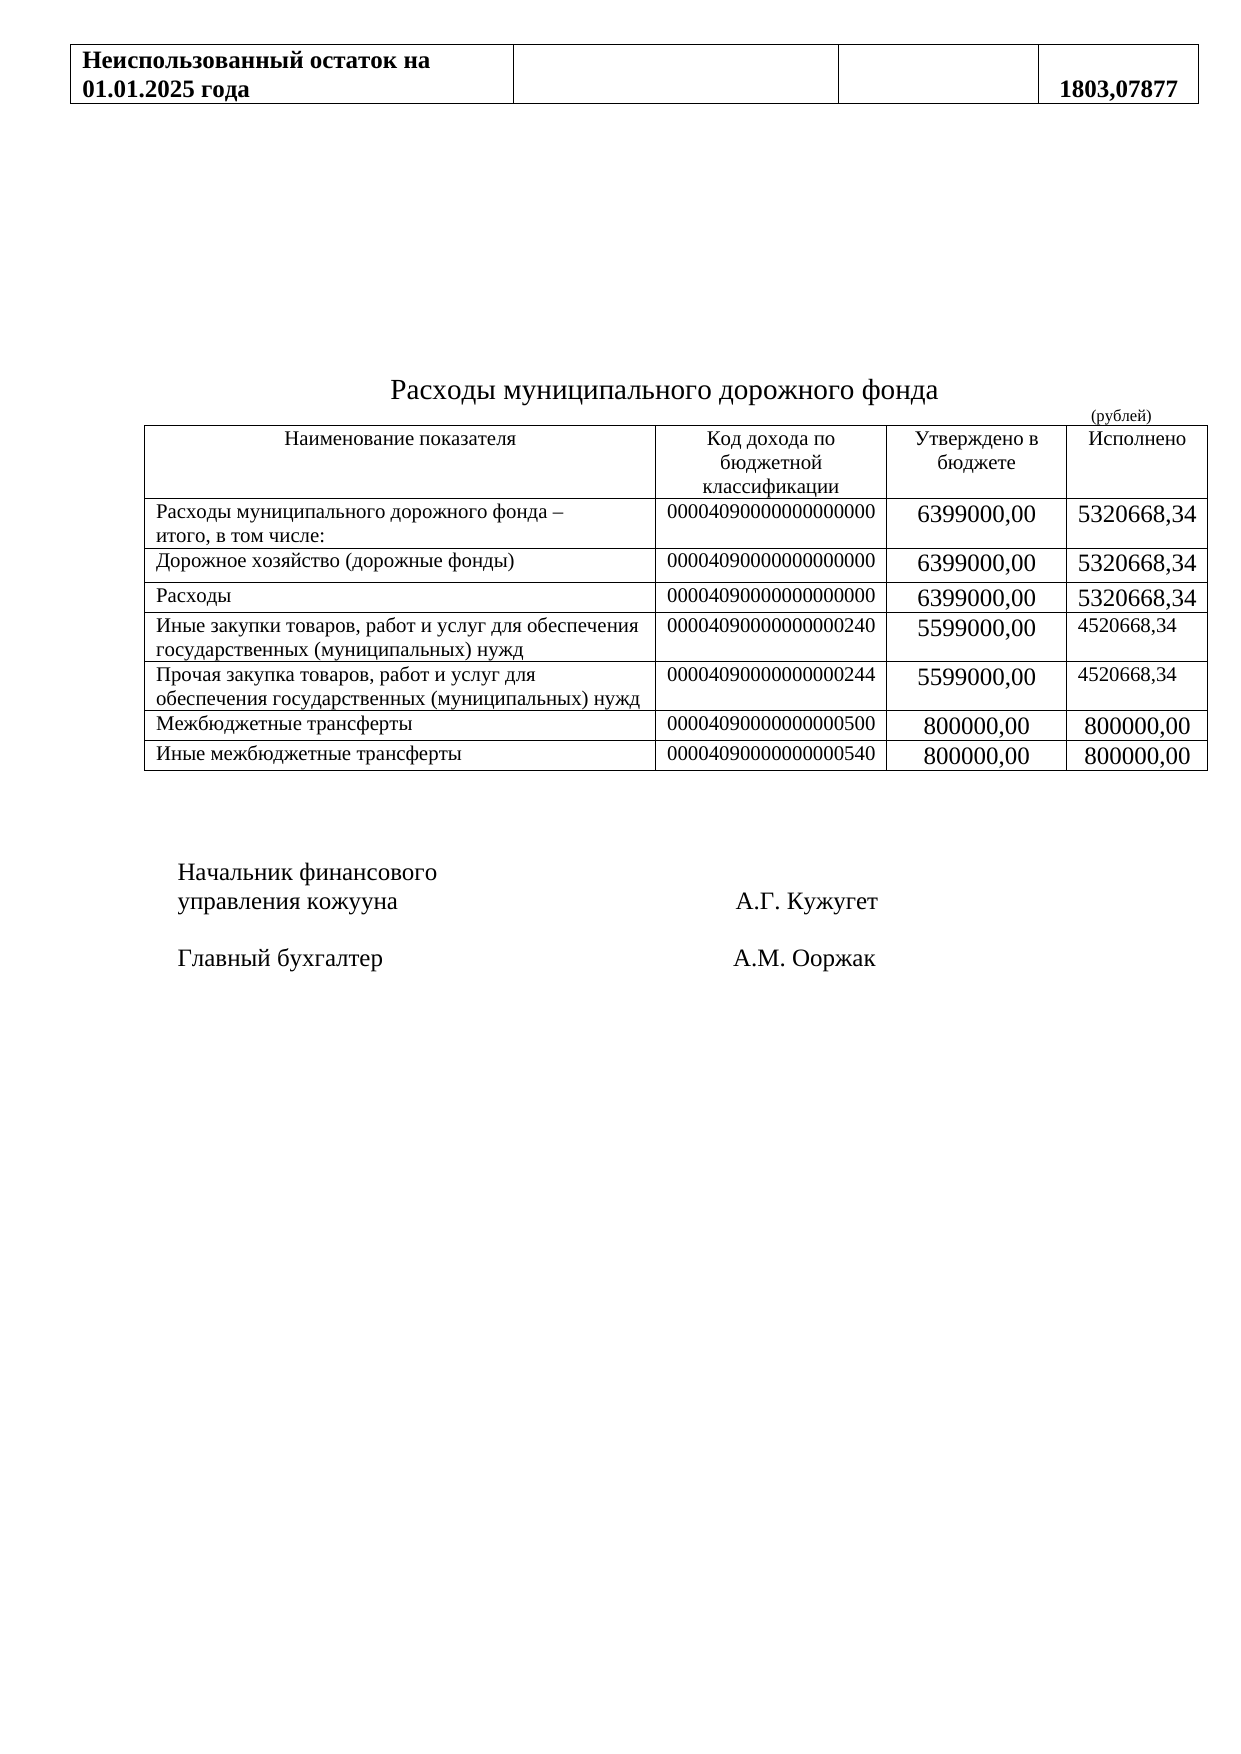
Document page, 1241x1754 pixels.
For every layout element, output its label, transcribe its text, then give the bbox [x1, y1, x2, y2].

table_header Утверждено в бюджете [887, 426, 1066, 498]
table_cell 800000,00 [1067, 711, 1207, 740]
table_cell Расходы муниципального дорожного фонда – итого, в том числе: [145, 499, 655, 547]
table_header Код дохода по бюджетной классификации [656, 426, 886, 498]
table_cell Межбюджетные трансферты [145, 711, 655, 740]
table_cell Прочая закупка товаров, работ и услуг для обеспечения государственных (муниципальных) нужд [145, 662, 655, 710]
table_cell Расходы [145, 583, 655, 612]
text управления кожууна А.Г. Кужугет [177, 886, 1152, 914]
table_cell 800000,00 [1067, 741, 1207, 770]
table_cell 5599000,00 [887, 662, 1066, 710]
table_cell 6399000,00 [887, 549, 1066, 582]
text Расходы муниципального дорожного фонда [177, 372, 1152, 406]
table_cell 00004090000000000000 [656, 583, 886, 612]
table_cell 1803,07877 [1039, 45, 1198, 103]
table_cell Неиспользованный остаток на 01.01.2025 года [71, 45, 513, 103]
text Начальник финансового [177, 857, 1152, 886]
table_cell 5320668,34 [1067, 549, 1207, 582]
table_header Исполнено [1067, 426, 1207, 498]
table_cell Иные закупки товаров, работ и услуг для обеспечения государственных (муниципальных) нужд [145, 613, 655, 661]
table_cell Дорожное хозяйство (дорожные фонды) [145, 549, 655, 582]
table_cell 4520668,34 [1067, 662, 1207, 710]
table_cell 00004090000000000240 [656, 613, 886, 661]
table_cell [514, 45, 838, 103]
table_cell 800000,00 [887, 741, 1066, 770]
table_cell 800000,00 [887, 711, 1066, 740]
table_header Наименование показателя [145, 426, 655, 498]
table_cell 00004090000000000500 [656, 711, 886, 740]
table_cell 5320668,34 [1067, 583, 1207, 612]
table_cell 6399000,00 [887, 499, 1066, 547]
table_cell [839, 45, 1038, 103]
table_cell 5320668,34 [1067, 499, 1207, 547]
table_cell 5599000,00 [887, 613, 1066, 661]
table_cell 00004090000000000244 [656, 662, 886, 710]
text Главный бухгалтер А.М. Ооржак [177, 943, 1152, 972]
table_cell 00004090000000000000 [656, 549, 886, 582]
table_cell 6399000,00 [887, 583, 1066, 612]
table_cell 00004090000000000000 [656, 499, 886, 547]
table_cell Иные межбюджетные трансферты [145, 741, 655, 770]
table_cell 4520668,34 [1067, 613, 1207, 661]
text (рублей) [177, 406, 1152, 425]
table_cell 00004090000000000540 [656, 741, 886, 770]
